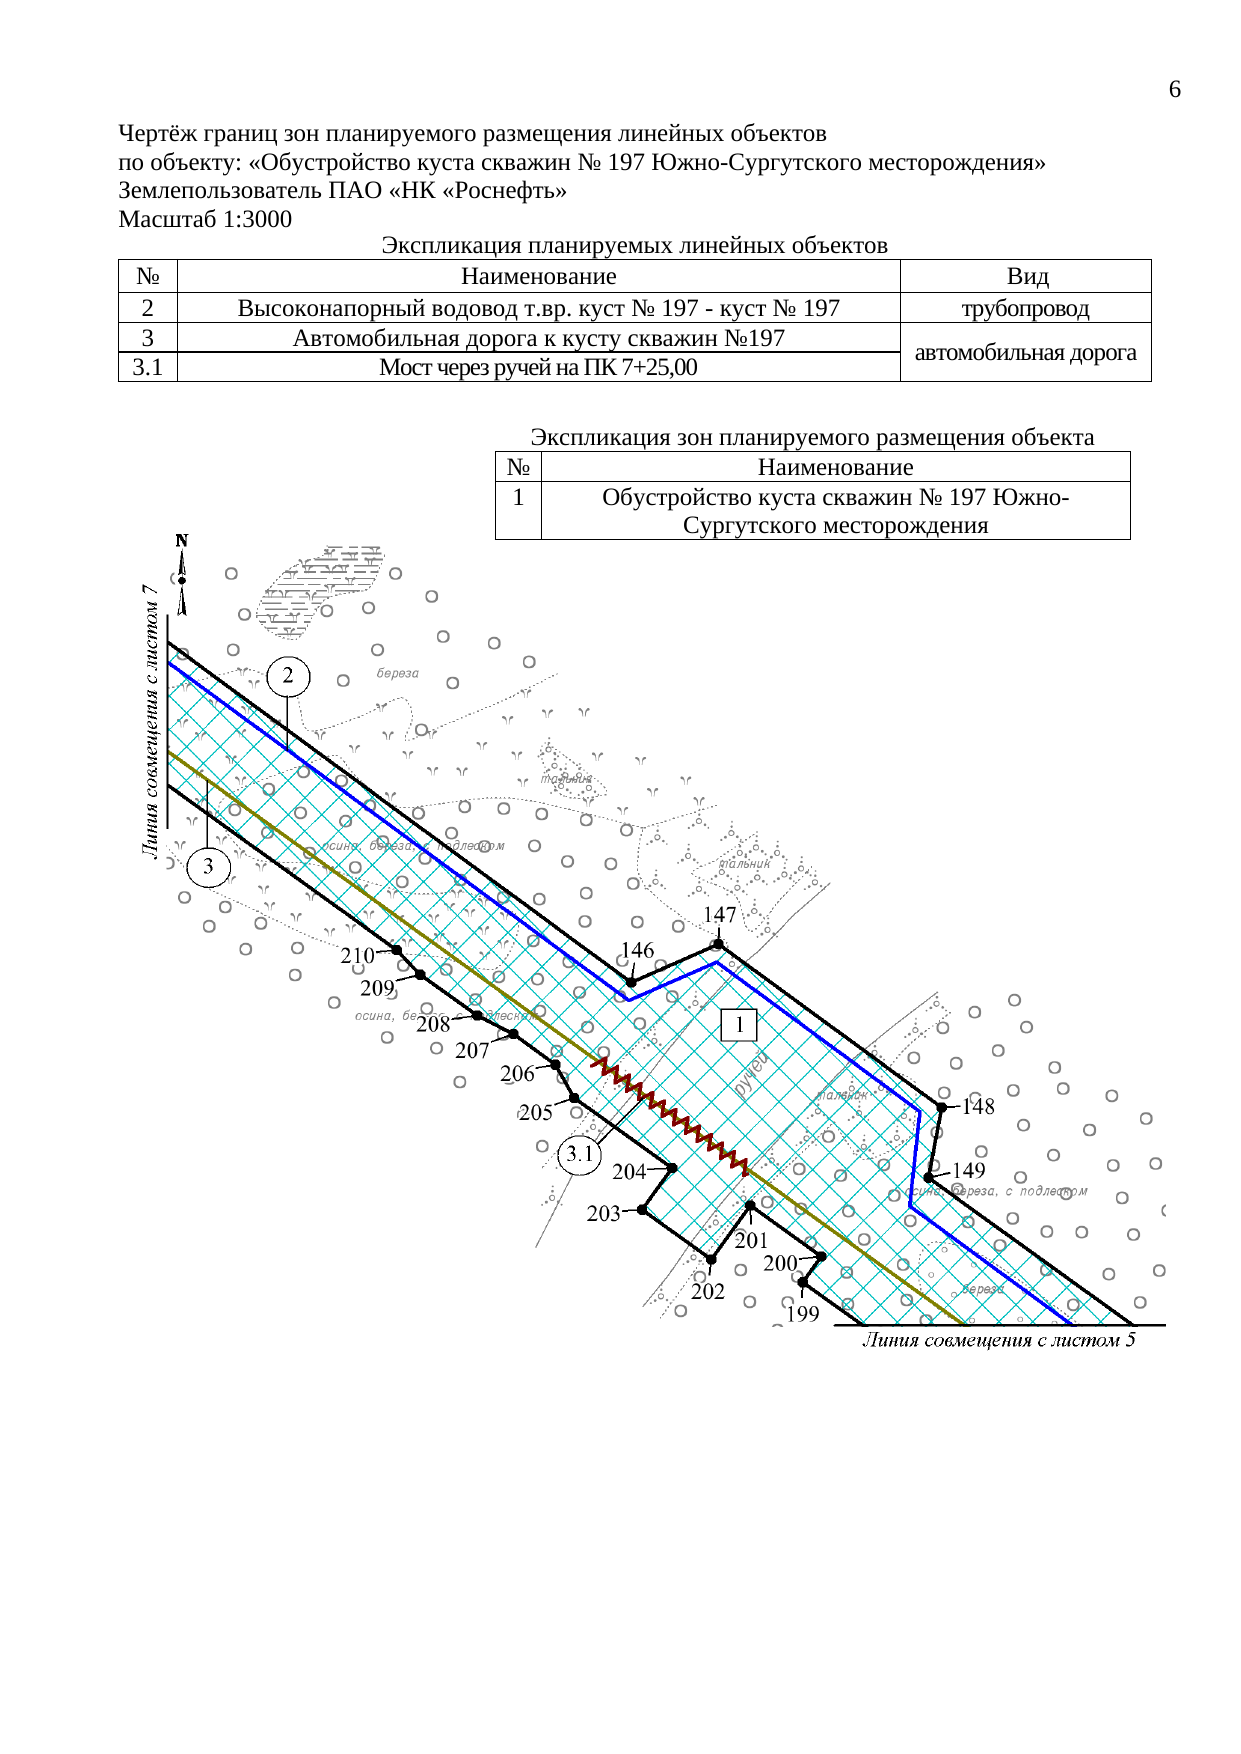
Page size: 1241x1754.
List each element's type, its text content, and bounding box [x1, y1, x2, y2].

table_cell Вид [901, 260, 1151, 292]
picture [140, 525, 1169, 1354]
table_cell Автомобильная дорога к кусту скважин №197 [178, 323, 900, 351]
table_header Экспликация планируемых линейных объектов [118, 233, 1152, 259]
table_cell № [496, 452, 541, 481]
table_cell Наименование [178, 260, 900, 292]
table_cell Обустройство куста скважин № 197 Южно-Сургутского месторождения [542, 482, 1130, 539]
table_cell трубопровод [901, 293, 1151, 322]
table_cell № [119, 260, 177, 292]
list Чертёж границ зон планируемого размещения линейных объектов [118, 118, 1181, 147]
table_cell Наименование [542, 452, 1130, 481]
table_cell автомобильная дорога [901, 323, 1151, 381]
table_header Экспликация зон планируемого размещения объекта [495, 425, 1130, 451]
list Масштаб 1:3000 [118, 204, 1181, 233]
table_cell Высоконапорный водовод т.вр. куст № 197 - куст № 197 [178, 293, 900, 322]
list Землепользователь ПАО «НК «Роснефть» [118, 176, 1181, 204]
table_cell 3.1 [119, 353, 177, 381]
list по объекту: «Обустройство куста скважин № 197 Южно-Сургутского месторождения» [118, 147, 1181, 176]
table_cell Мост через ручей на ПК 7+25,00 [178, 353, 900, 381]
table_cell 2 [119, 293, 177, 322]
table_cell 1 [496, 482, 541, 539]
table_cell 3 [119, 323, 177, 351]
